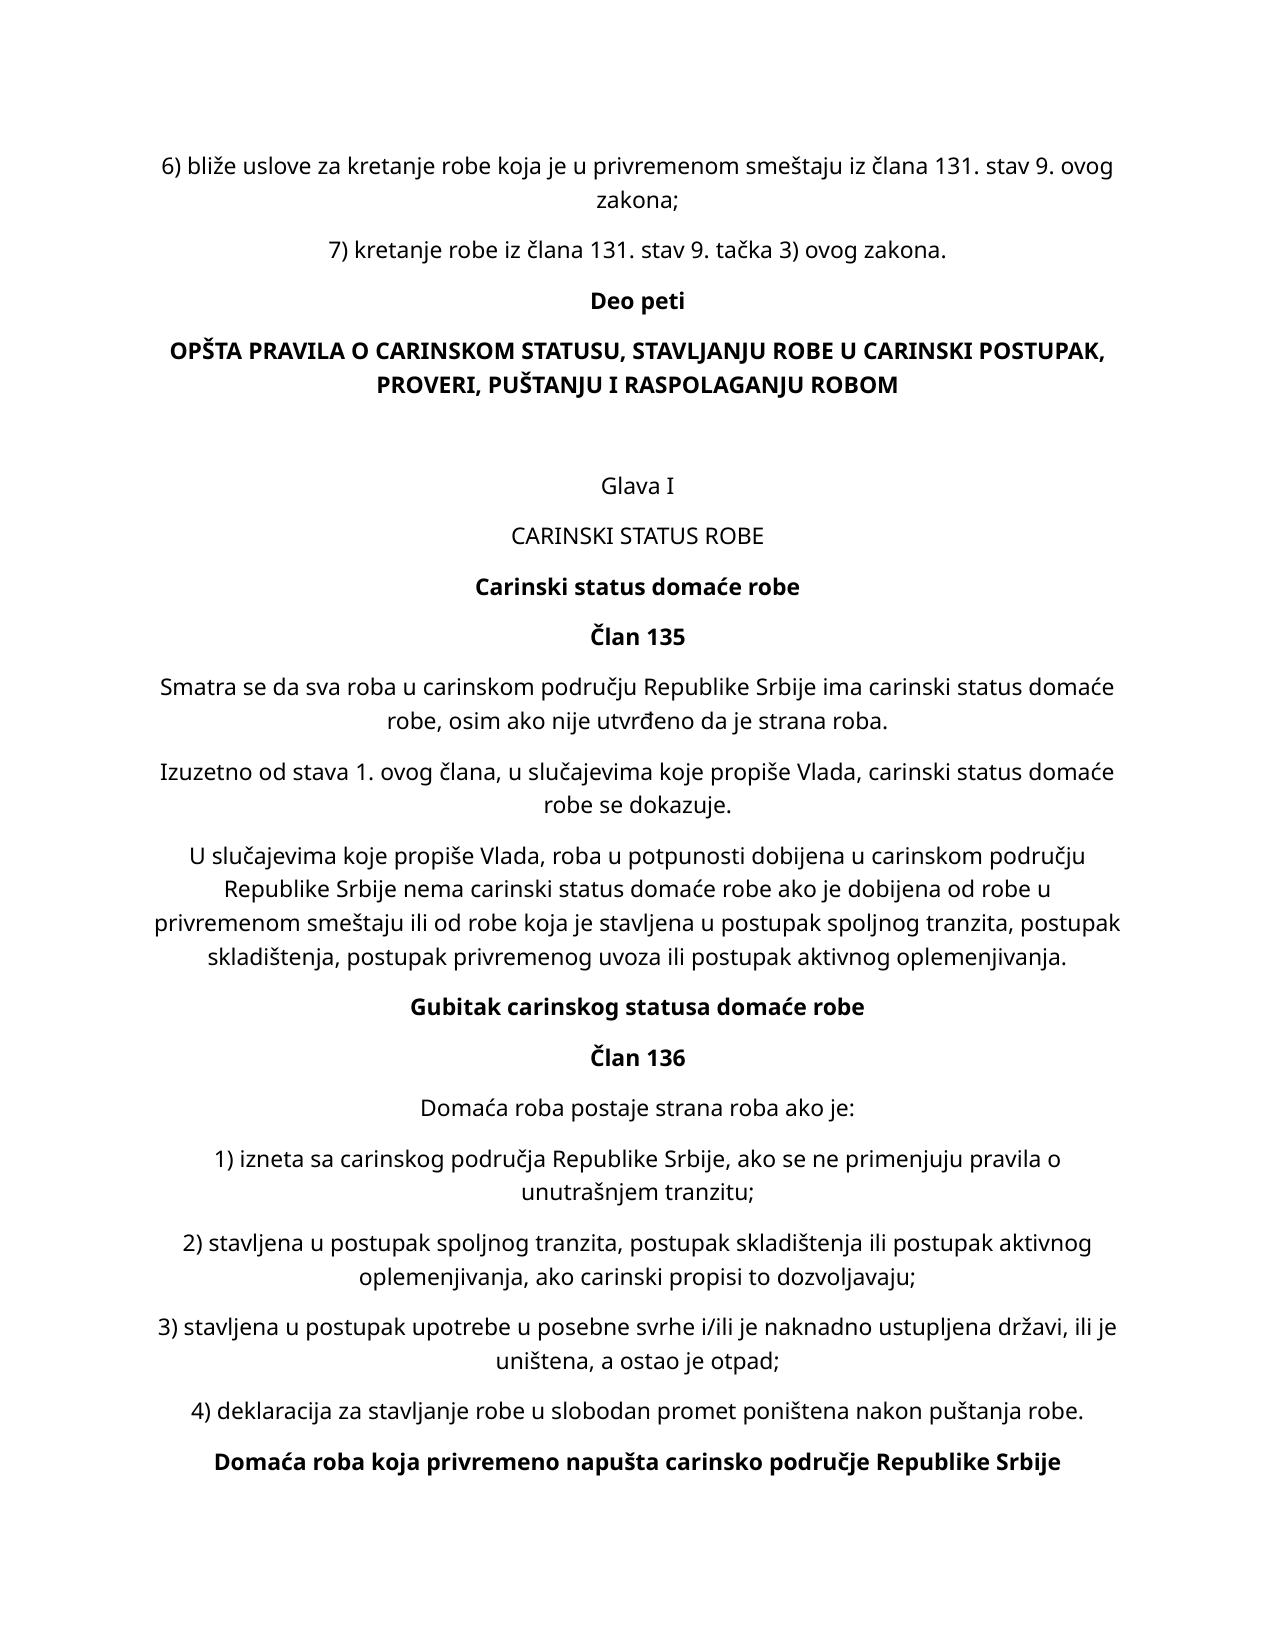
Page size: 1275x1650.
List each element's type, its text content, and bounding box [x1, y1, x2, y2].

text U slučajevima koje propiše Vlada, roba u potpunosti dobijena u carinskom području Republike Srbije nema carinski status domaće robe ako je dobijena od robe u privremenom smeštaju ili od robe koja je stavljena u postupak spoljnog tranzita, postupak skladištenja, postupak privremenog uvoza ili postupak aktivnog oplemenjivanja. [150, 839, 1125, 972]
text 2) stavljena u postupak spoljnog tranzita, postupak skladištenja ili postupak aktivnog oplemenjivanja, ako carinski propisi to dozvoljavaju; [150, 1227, 1125, 1292]
text 3) stavljena u postupak upotrebe u posebne svrhe i/ili je naknadno ustupljena državi, ili je uništena, a ostao je otpad; [150, 1311, 1125, 1376]
text Smatra se da sva roba u carinskom području Republike Srbije ima carinski status domaće robe, osim ako nije utvrđeno da je strana roba. [150, 671, 1125, 736]
text Deo peti [150, 284, 1125, 316]
text 7) kretanje robe iz člana 131. stav 9. tačka 3) ovog zakona. [150, 234, 1125, 265]
text 1) izneta sa carinskog područja Republike Srbije, ako se ne primenjuju pravila o unutrašnjem tranzitu; [150, 1142, 1125, 1207]
text Domaća roba koja privremeno napušta carinsko područje Republike Srbije [150, 1445, 1125, 1477]
text Gubitak carinskog statusa domaće robe [150, 991, 1125, 1022]
text Član 135 [150, 621, 1125, 652]
text OPŠTA PRAVILA O CARINSKOM STATUSU, STAVLJANJU ROBE U CARINSKI POSTUPAK, PROVERI, PUŠTANJU I RASPOLAGANJU ROBOM [150, 335, 1125, 400]
text 6) bliže uslove za kretanje robe koja je u privremenom smeštaju iz člana 131. stav 9. ovog zakona; [150, 150, 1125, 215]
text Član 136 [150, 1042, 1125, 1073]
text Carinski status domaće robe [150, 570, 1125, 602]
text Izuzetno od stava 1. ovog člana, u slučajevima koje propiše Vlada, carinski status domaće robe se dokazuje. [150, 755, 1125, 820]
text Domaća roba postaje strana roba ako je: [150, 1092, 1125, 1123]
text 4) deklaracija za stavljanje robe u slobodan promet poništena nakon puštanja robe. [150, 1395, 1125, 1426]
text CARINSKI STATUS ROBE [150, 520, 1125, 551]
text Glava I [150, 469, 1125, 501]
